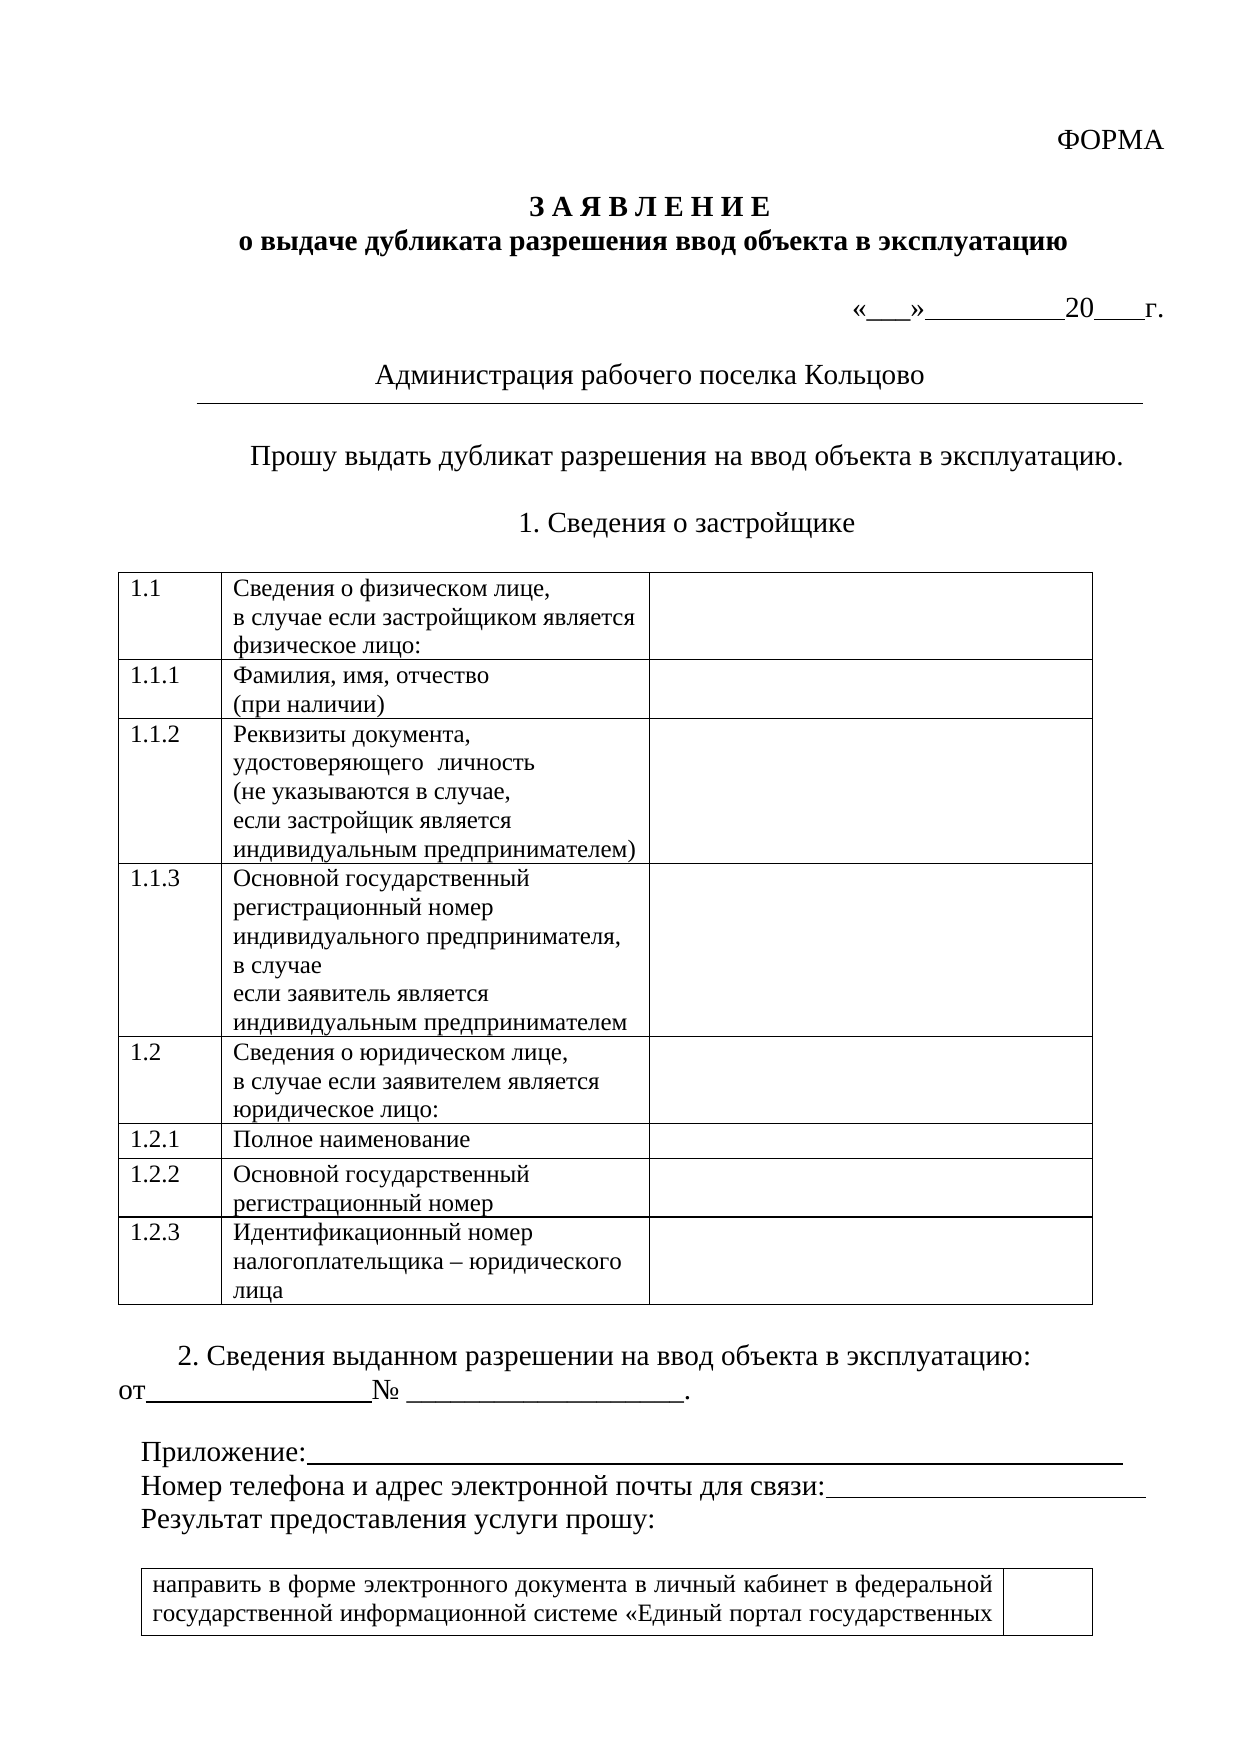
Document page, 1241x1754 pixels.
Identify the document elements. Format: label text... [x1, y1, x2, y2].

text Результат предоставления услуги прошу: [141, 1501, 1141, 1535]
table_header 1.1 [119, 573, 221, 659]
text ФОРМА [118, 122, 1164, 156]
table_cell [650, 1037, 1092, 1123]
table_cell 1.2.2 [119, 1159, 221, 1216]
text Приложение: [141, 1434, 1181, 1468]
table_cell 1.2 [119, 1037, 221, 1123]
table_cell [650, 864, 1092, 1036]
table_cell Основной государственный регистрационный номер [222, 1159, 649, 1216]
text Прошу выдать дубликат разрешения на ввод объекта в эксплуатацию. [118, 438, 1181, 471]
text Администрация рабочего поселка Кольцово [118, 357, 1181, 390]
table_cell 1.2.3 [119, 1218, 221, 1304]
table_cell Сведения о юридическом лице, в случае если заявителем является юридическое лицо: [222, 1037, 649, 1123]
text З А Я В Л Е Н И Е [118, 189, 1181, 223]
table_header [142, 1569, 1003, 1635]
table_header [1004, 1569, 1092, 1635]
table_header Сведения о физическом лице, в случае если застройщиком является физическое лицо: [222, 573, 649, 659]
text Номер телефона и адрес электронной почты для связи: [141, 1468, 1181, 1501]
table_header [650, 573, 1092, 659]
text 2. Сведения выданном разрешении на ввод объекта в эксплуатацию: [118, 1338, 1181, 1372]
text «___» 20 г. [118, 290, 1164, 323]
table_cell [650, 1218, 1092, 1304]
table_cell [650, 1159, 1092, 1216]
table_cell 1.2.1 [119, 1124, 221, 1158]
table_cell 1.1.3 [119, 864, 221, 1036]
table_cell Реквизиты документа, удостоверяющего личность (не указываются в случае, если застройщик является индивидуальным предпринимателем) [222, 719, 649, 862]
table_cell 1.1.2 [119, 719, 221, 862]
text 1. Сведения о застройщике [118, 505, 1181, 538]
table_cell Фамилия, имя, отчество (при наличии) [222, 660, 649, 718]
table_cell Основной государственный регистрационный номер индивидуального предпринимателя, в случае если заявитель является индивидуальным предпринимателем [222, 864, 649, 1036]
table_cell Полное наименование [222, 1124, 649, 1158]
text о выдаче дубликата разрешения ввод объекта в эксплуатацию [118, 223, 1181, 256]
text от № ___________________. [118, 1372, 1181, 1405]
table_cell [650, 1124, 1092, 1158]
table_cell 1.1.1 [119, 660, 221, 718]
table_cell Идентификационный номер налогоплательщика – юридического лица [222, 1218, 649, 1304]
table_cell [650, 719, 1092, 862]
table_cell [650, 660, 1092, 718]
